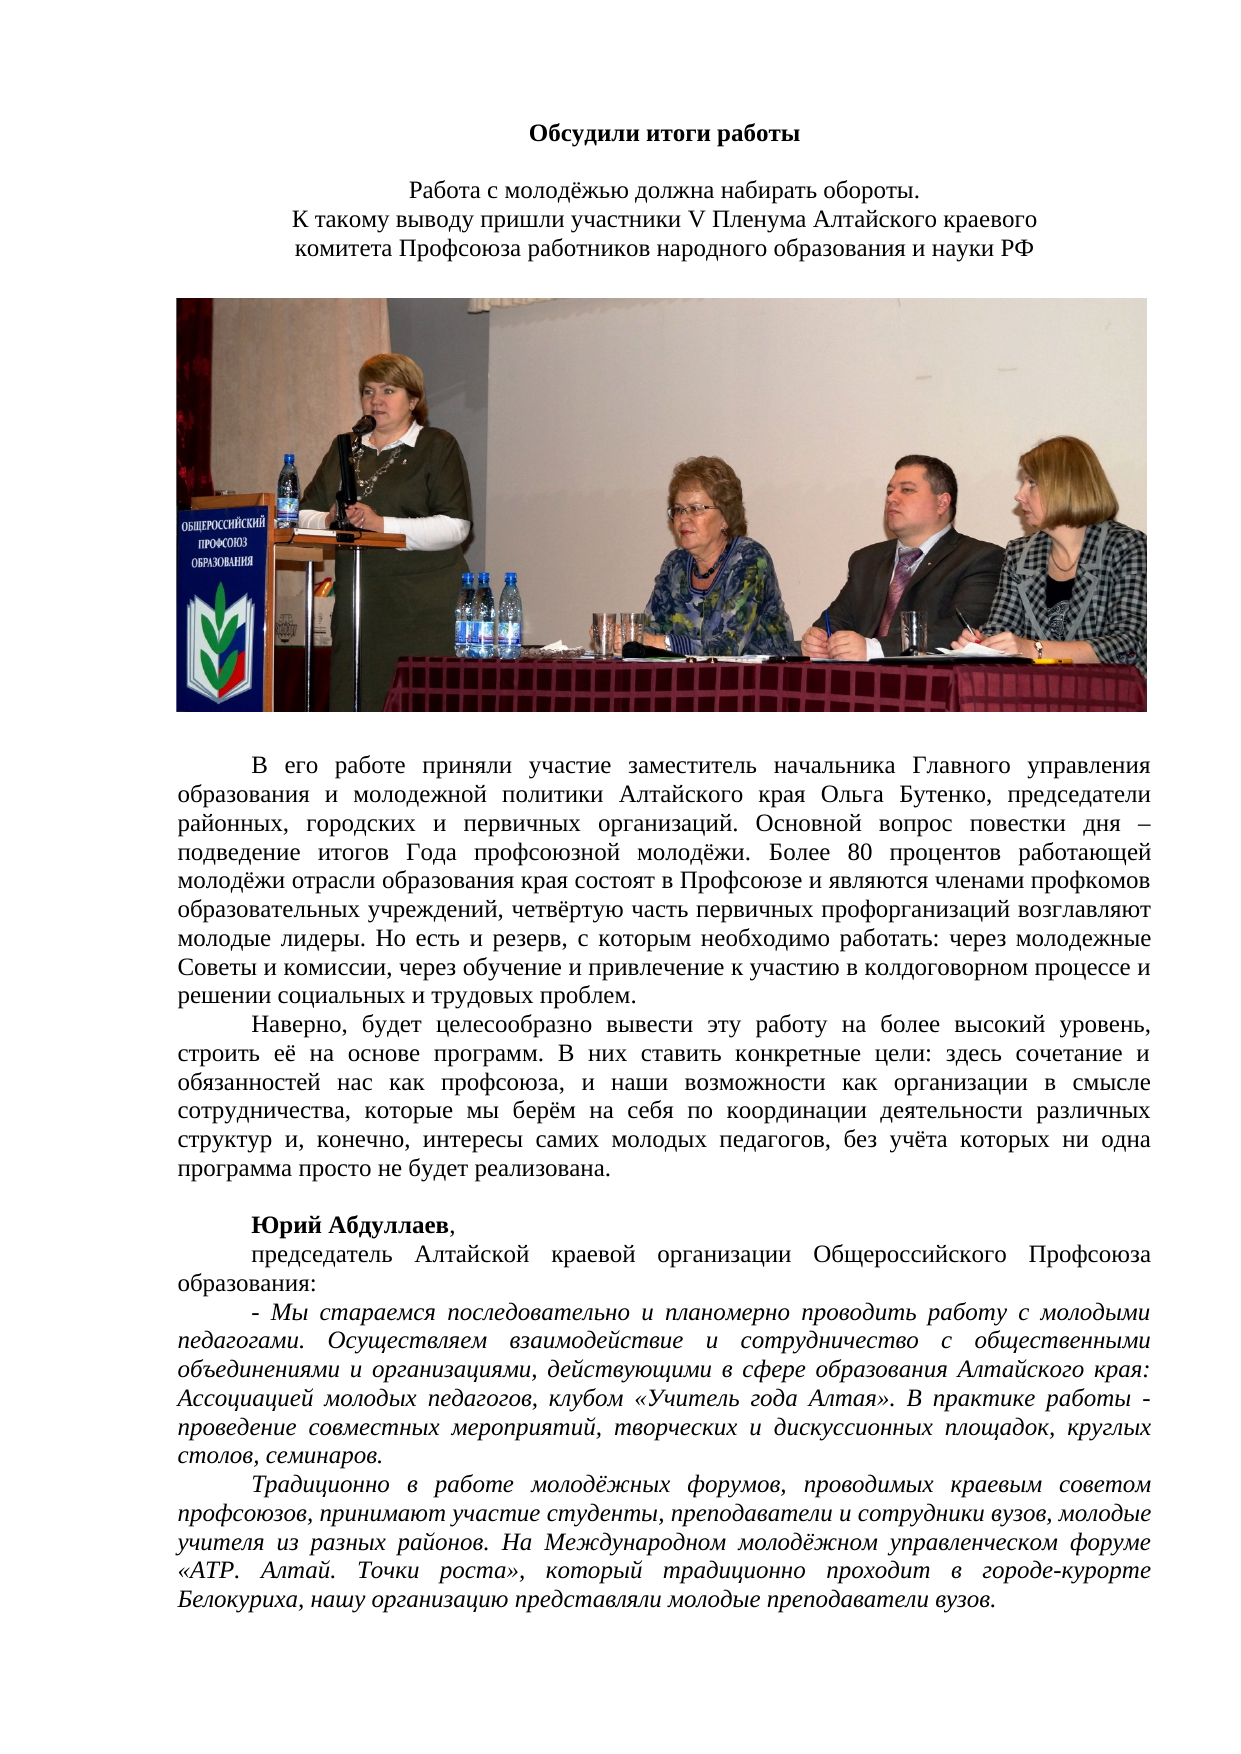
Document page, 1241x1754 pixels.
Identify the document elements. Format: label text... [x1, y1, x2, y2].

text председатель Алтайской краевой организации Общероссийского Профсоюза образования: [177, 1239, 1152, 1297]
text В его работе приняли участие заместитель начальника Главного управления образования и молодежной политики Алтайского края Ольга Бутенко, председатели районных, городских и первичных организаций. Основной вопрос повестки дня – подведение итогов Года профсоюзной молодёжи. Более 80 процентов работающей молодёжи отрасли образования края состоят в Профсоюзе и являются членами профкомов образовательных учреждений, четвёртую часть первичных профорганизаций возглавляют молодые лидеры. Но есть и резерв, с которым необходимо работать: через молодежные Советы и комиссии, через обучение и привлечение к участию в колдоговорном процессе и решении социальных и трудовых проблем. [177, 751, 1152, 1009]
text - Мы стараемся последовательно и планомерно проводить работу с молодыми педагогами. Осуществляем взаимодействие и сотрудничество с общественными объединениями и организациями, действующими в сфере образования Алтайского края: Ассоциацией молодых педагогов, клубом «Учитель года Алтая». В практике работы - проведение совместных мероприятий, творческих и дискуссионных площадок, круглых столов, семинаров. [177, 1297, 1152, 1469]
text Юрий Абдуллаев, [177, 1211, 1152, 1239]
text Наверно, будет целесообразно вывести эту работу на более высокий уровень, строить её на основе программ. В них ставить конкретные цели: здесь сочетание и обязанностей нас как профсоюза, и наши возможности как организации в смысле сотрудничества, которые мы берём на себя по координации деятельности различных структур и, конечно, интересы самих молодых педагогов, без учёта которых ни одна программа просто не будет реализована. [177, 1009, 1152, 1182]
text К такому выводу пришли участники V Пленума Алтайского краевого [177, 204, 1152, 233]
text Обсудили итоги работы [177, 118, 1152, 147]
text Работа с молодёжью должна набирать обороты. [177, 176, 1152, 204]
picture [175, 298, 1147, 712]
text Традиционно в работе молодёжных форумов, проводимых краевым советом профсоюзов, принимают участие студенты, преподаватели и сотрудники вузов, молодые учителя из разных районов. На Международном молодёжном управленческом форуме «АТР. Алтай. Точки роста», который традиционно проходит в городе-курорте Белокуриха, нашу организацию представляли молодые преподаватели вузов. [177, 1469, 1152, 1613]
text комитета Профсоюза работников народного образования и науки РФ [177, 233, 1152, 262]
